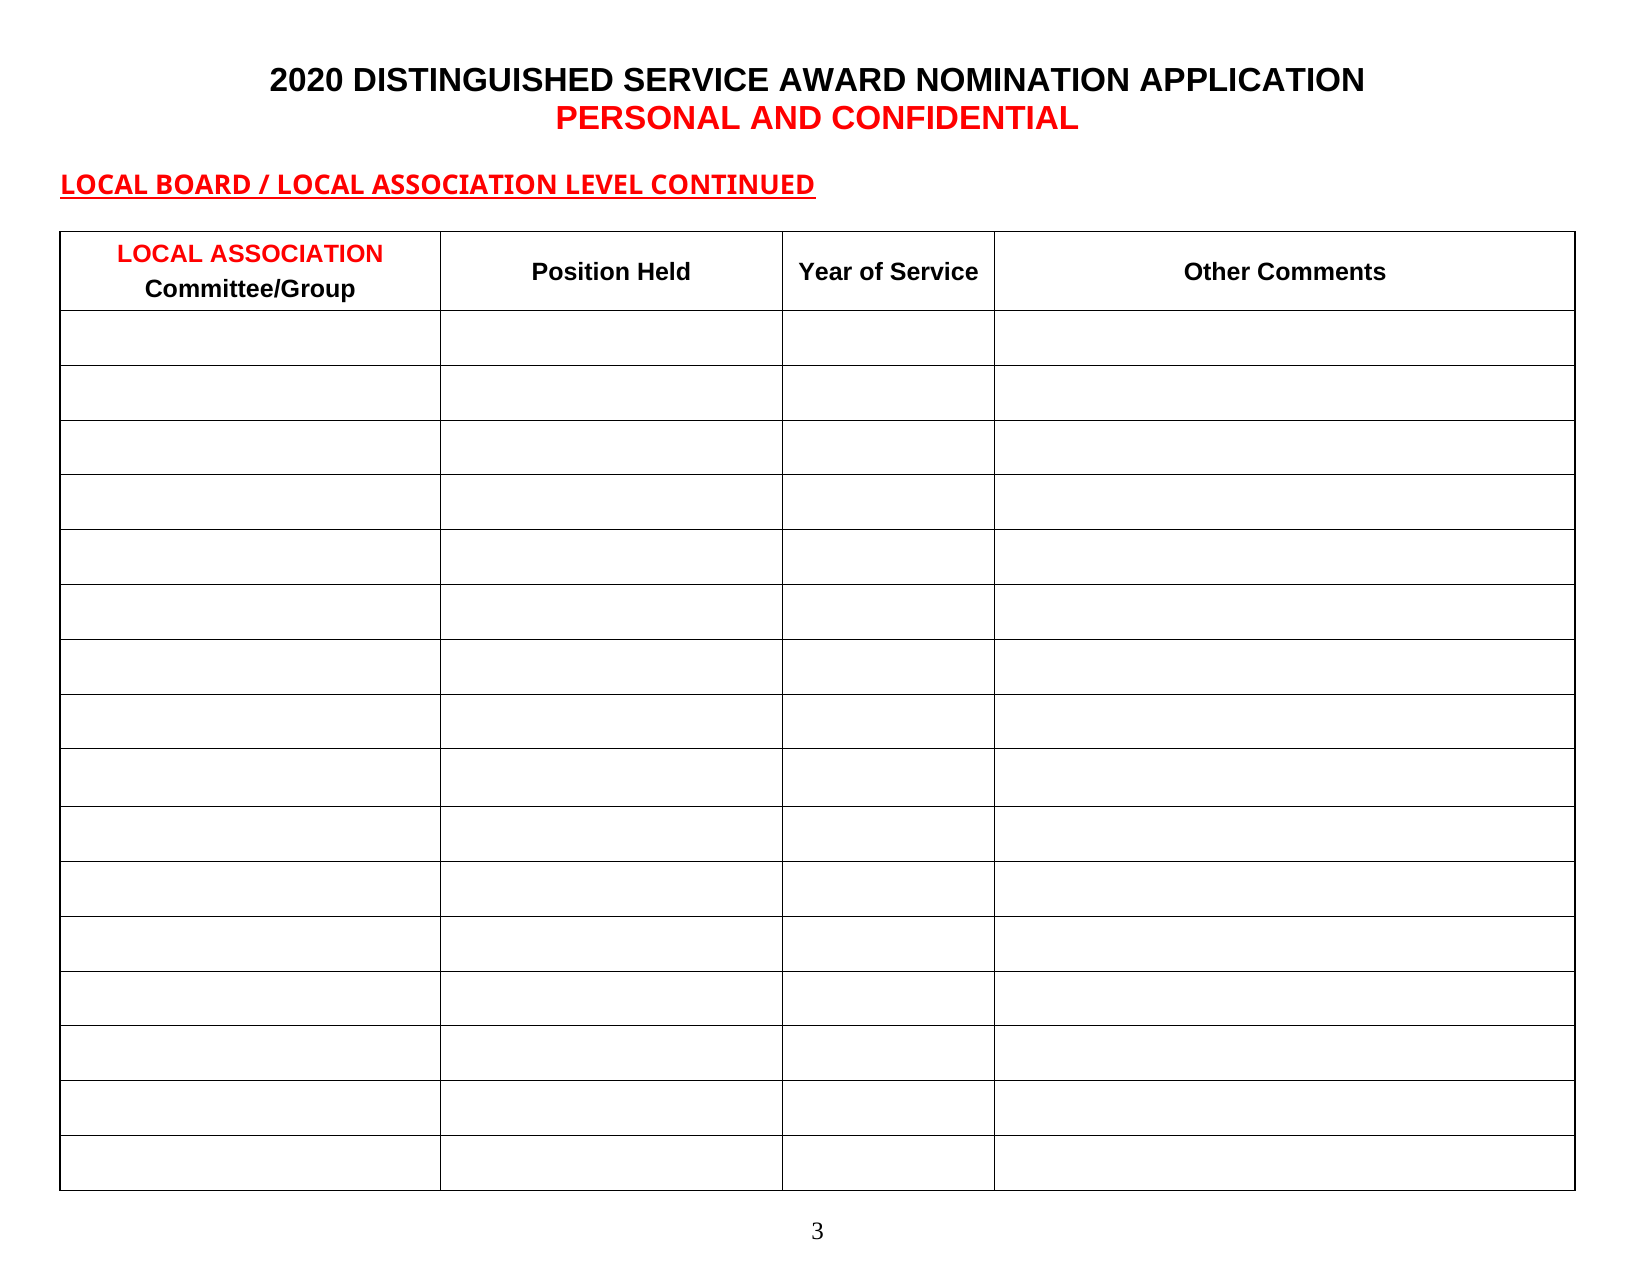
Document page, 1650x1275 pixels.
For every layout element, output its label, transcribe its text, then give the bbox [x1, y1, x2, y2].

table_cell [441, 311, 782, 365]
table_cell [61, 972, 440, 1025]
table_cell [61, 695, 440, 748]
text Local Board / LOCAL Association level CONTINUEd [60, 166, 1575, 202]
text PERSONAL AND CONFIDENTIAL [60, 98, 1575, 137]
table_cell [441, 1081, 782, 1135]
table_cell [783, 807, 994, 861]
table_cell [441, 475, 782, 529]
table_cell [995, 530, 1574, 584]
table_cell [441, 640, 782, 693]
table_cell [995, 917, 1574, 971]
table_cell [441, 530, 782, 584]
table_cell [783, 1136, 994, 1190]
table_cell [61, 366, 440, 419]
table_cell [995, 749, 1574, 806]
table_cell [441, 917, 782, 971]
table_cell [441, 972, 782, 1025]
table_cell [783, 1026, 994, 1080]
table_cell [441, 366, 782, 419]
table_cell [61, 475, 440, 529]
table_cell [61, 917, 440, 971]
table_header LOCAL ASSOCIATION Committee/Group [61, 232, 440, 310]
table_cell [783, 695, 994, 748]
table_cell [61, 421, 440, 474]
table_cell [783, 862, 994, 916]
table_cell [441, 862, 782, 916]
table_cell [995, 366, 1574, 419]
table_cell [61, 585, 440, 639]
table_cell [995, 1081, 1574, 1135]
table_cell [441, 695, 782, 748]
table_cell [995, 807, 1574, 861]
table_cell [783, 917, 994, 971]
table_cell [61, 749, 440, 806]
table_cell [995, 585, 1574, 639]
table_cell [441, 749, 782, 806]
table_cell [995, 640, 1574, 693]
table_header Other Comments [995, 232, 1574, 310]
table_cell [441, 1136, 782, 1190]
table_cell [783, 311, 994, 365]
table_cell [995, 1026, 1574, 1080]
table_cell [783, 530, 994, 584]
table_cell [61, 1026, 440, 1080]
table_cell [61, 862, 440, 916]
table_cell [441, 585, 782, 639]
table_header Position Held [441, 232, 782, 310]
table_cell [783, 585, 994, 639]
table_cell [995, 1136, 1574, 1190]
table_cell [995, 475, 1574, 529]
table_cell [995, 862, 1574, 916]
table_cell [783, 749, 994, 806]
table_cell [61, 1136, 440, 1190]
table_cell [995, 421, 1574, 474]
table_cell [783, 972, 994, 1025]
table_cell [61, 1081, 440, 1135]
table_cell [995, 972, 1574, 1025]
table_cell [441, 1026, 782, 1080]
table_cell [61, 311, 440, 365]
table_cell [783, 1081, 994, 1135]
table_cell [783, 366, 994, 419]
table_cell [441, 807, 782, 861]
table_cell [783, 640, 994, 693]
table_cell [441, 421, 782, 474]
table_cell [61, 640, 440, 693]
table_cell [783, 475, 994, 529]
table_cell [783, 421, 994, 474]
table_cell [61, 530, 440, 584]
table_header Year of Service [783, 232, 994, 310]
table_cell [61, 807, 440, 861]
table_cell [995, 695, 1574, 748]
table_cell [995, 311, 1574, 365]
